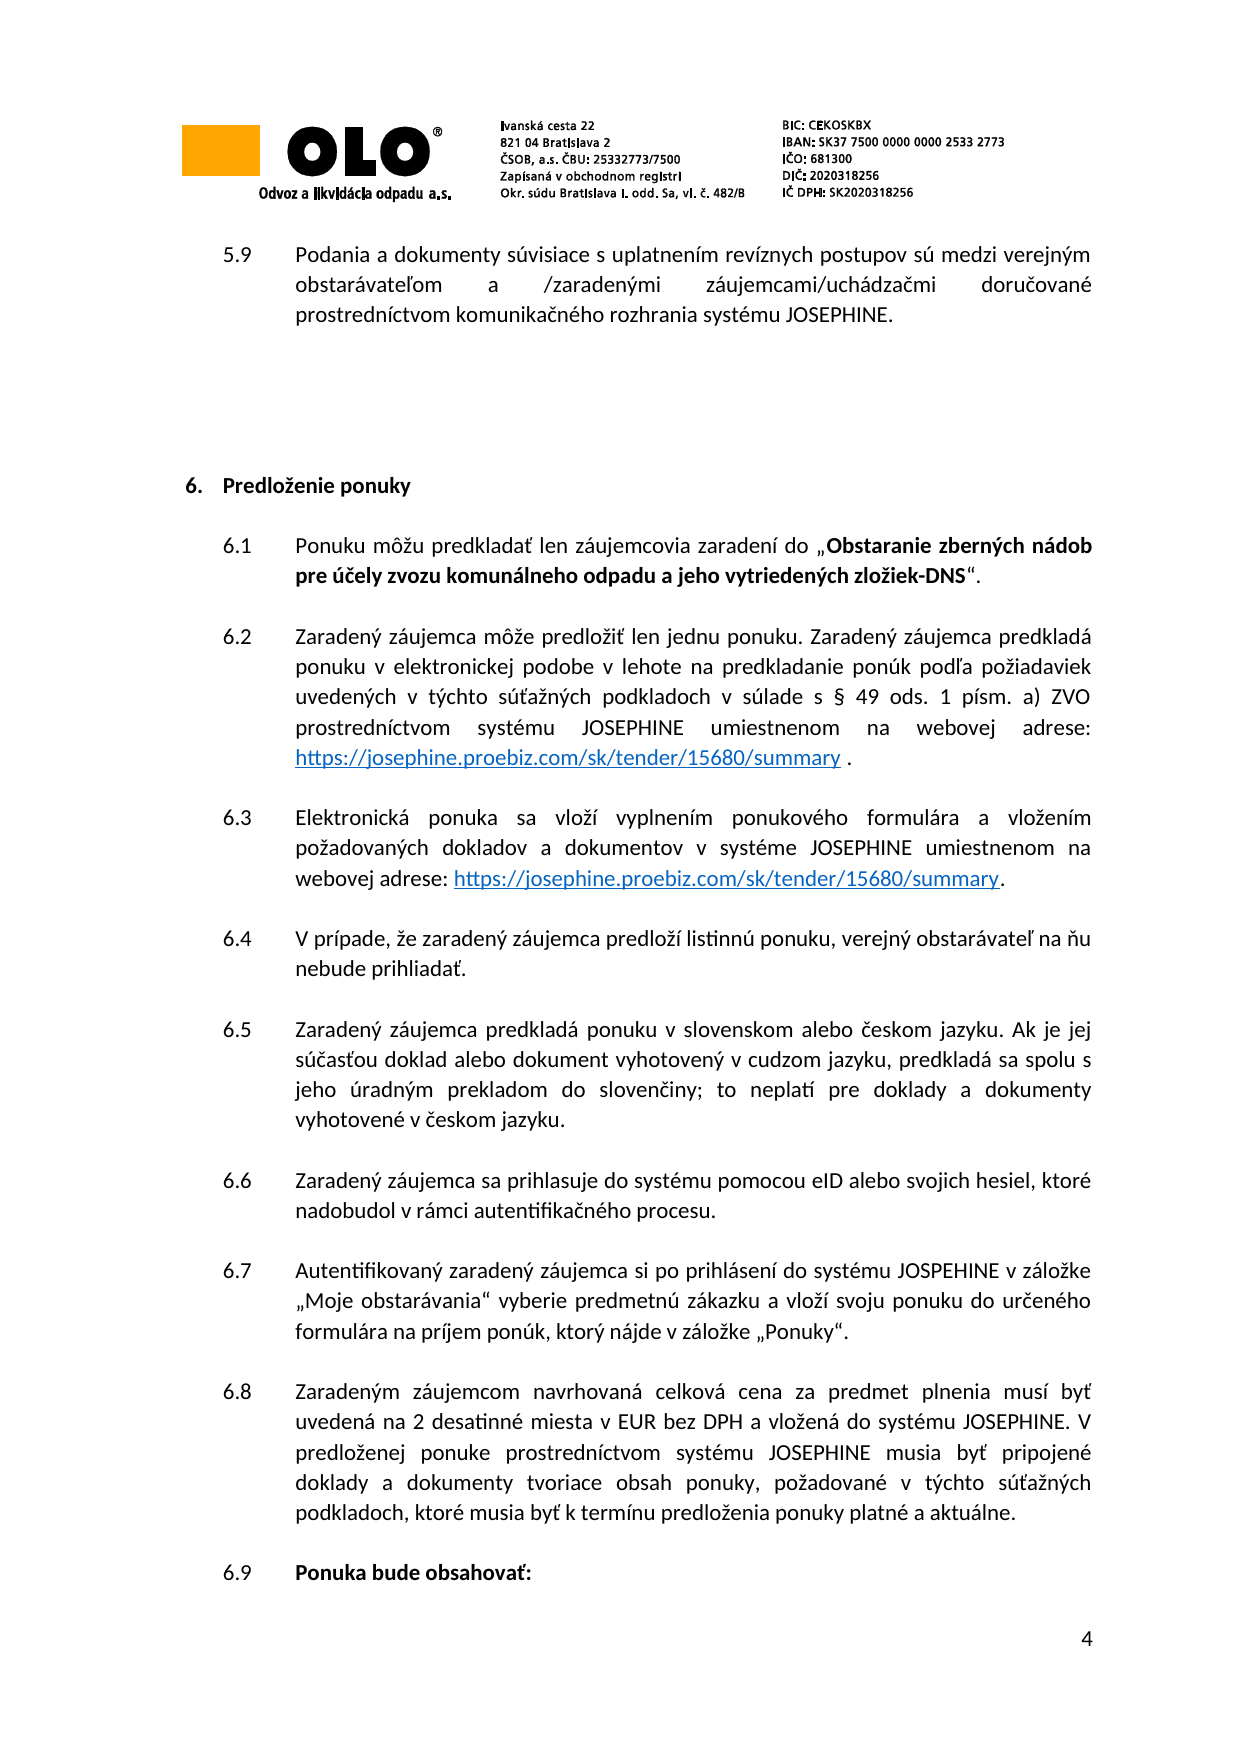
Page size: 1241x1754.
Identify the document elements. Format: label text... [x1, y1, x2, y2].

list Zaradený záujemca môže predložiť len jednu ponuku. Zaradený záujemca predkladá ponuku v elektronickej podobe v lehote na predkladanie ponúk podľa požiadaviek uvedených v týchto súťažných podkladoch v súlade s § 49 ods. 1 písm. a) ZVO prostredníctvom systému JOSEPHINE umiestnenom na webovej adrese: https://josephine.proebiz.com/sk/tender/15680/summary . [223, 622, 1093, 771]
list Autentifikovaný zaradený záujemca si po prihlásení do systému JOSPEHINE v záložke „Moje obstarávania“ vyberie predmetnú zákazku a vloží svoju ponuku do určeného formulára na príjem ponúk, ktorý nájde v záložke „Ponuky“. [223, 1256, 1093, 1345]
list V prípade, že zaradený záujemca predloží listinnú ponuku, verejný obstarávateľ na ňu nebude prihliadať. [223, 924, 1093, 982]
list Podania a dokumenty súvisiace s uplatnením revíznych postupov sú medzi verejným obstarávateľom a /zaradenými záujemcami/uchádzačmi doručované prostredníctvom komunikačného rozhrania systému JOSEPHINE. [223, 240, 1093, 328]
list Zaradený záujemca predkladá ponuku v slovenskom alebo českom jazyku. Ak je jej súčasťou doklad alebo dokument vyhotovený v cudzom jazyku, predkladá sa spolu s jeho úradným prekladom do slovenčiny; to neplatí pre doklady a dokumenty vyhotovené v českom jazyku. [223, 1015, 1093, 1133]
list Ponuku môžu predkladať len záujemcovia zaradení do „Obstaranie zberných nádob pre účely zvozu komunálneho odpadu a jeho vytriedených zložiek-DNS“. [223, 531, 1093, 590]
list Zaradený záujemca sa prihlasuje do systému pomocou eID alebo svojich hesiel, ktoré nadobudol v rámci autentifikačného procesu. [223, 1166, 1093, 1224]
list Predloženie ponuky [185, 471, 1093, 499]
list Elektronická ponuka sa vloží vyplnením ponukového formulára a vložením požadovaných dokladov a dokumentov v systéme JOSEPHINE umiestnenom na webovej adrese: https://josephine.proebiz.com/sk/tender/15680/summary. [223, 803, 1093, 892]
list Zaradeným záujemcom navrhovaná celková cena za predmet plnenia musí byť uvedená na 2 desatinné miesta v EUR bez DPH a vložená do systému JOSEPHINE. V predloženej ponuke prostredníctvom systému JOSEPHINE musia byť pripojené doklady a dokumenty tvoriace obsah ponuky, požadované v týchto súťažných podkladoch, ktoré musia byť k termínu predloženia ponuky platné a aktuálne. [223, 1377, 1093, 1526]
list Ponuka bude obsahovať: [223, 1558, 1093, 1587]
